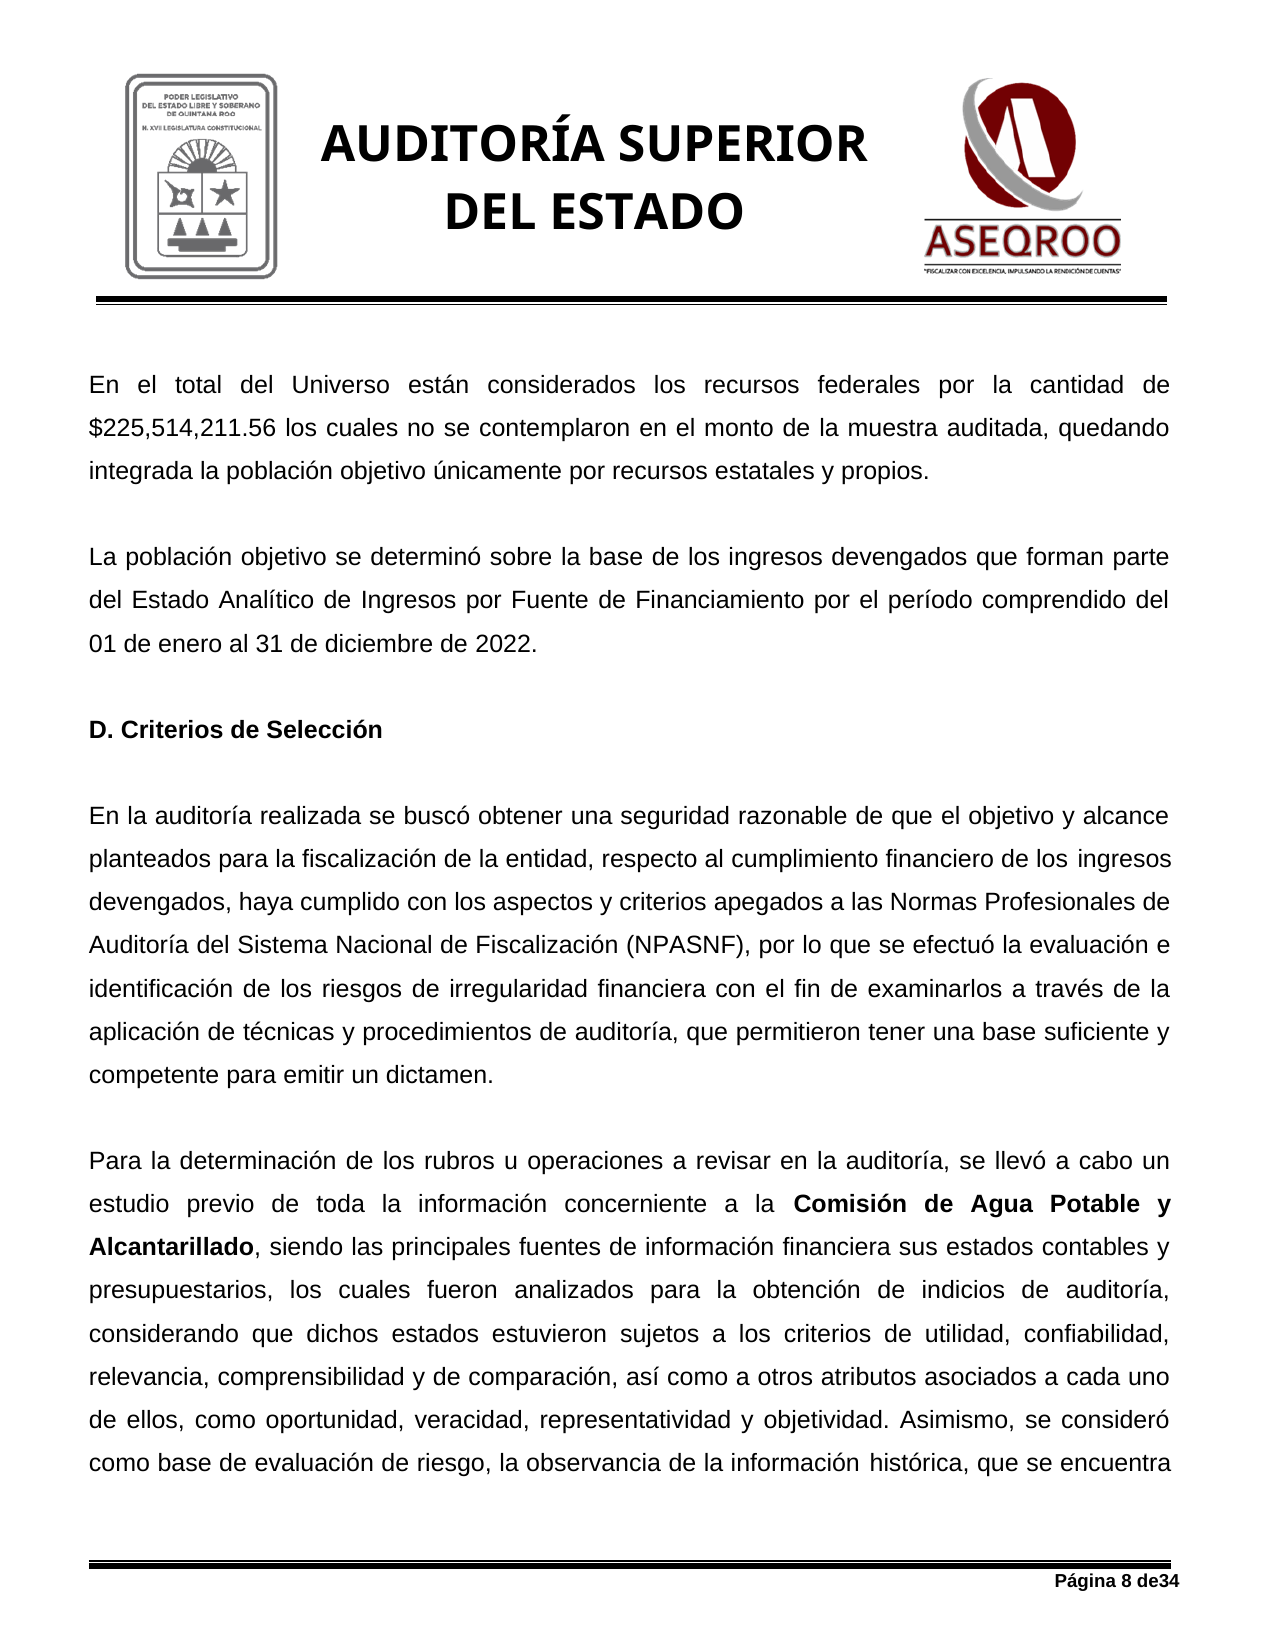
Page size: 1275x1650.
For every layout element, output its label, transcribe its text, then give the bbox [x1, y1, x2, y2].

text En la auditoría realizada se buscó obtener una seguridad razonable de que el objetivo y alcance planteados para la fiscalización de la entidad, respecto al cumplimiento financiero de los ingresos devengados, haya cumplido con los aspectos y criterios apegados a las Normas Profesionales de Auditoría del Sistema Nacional de Fiscalización (NPASNF), por lo que se efectuó la evaluación e identificación de los riesgos de irregularidad financiera con el fin de examinarlos a través de la aplicación de técnicas y procedimientos de auditoría, que permitieron tener una base suficiente y competente para emitir un dictamen. [89, 801, 1172, 1089]
picture [924, 78, 1121, 274]
text D. Criterios de Selección [89, 715, 1172, 744]
text En el total del Universo están considerados los recursos federales por la cantidad de $225,514,211.56 los cuales no se contemplaron en el monto de la muestra auditada, quedando integrada la población objetivo únicamente por recursos estatales y propios. [89, 370, 1172, 485]
picture [123, 68, 283, 284]
text La población objetivo se determinó sobre la base de los ingresos devengados que forman parte del Estado Analítico de Ingresos por Fuente de Financiamiento por el período comprendido del 01 de enero al 31 de diciembre de 2022. [89, 542, 1172, 657]
